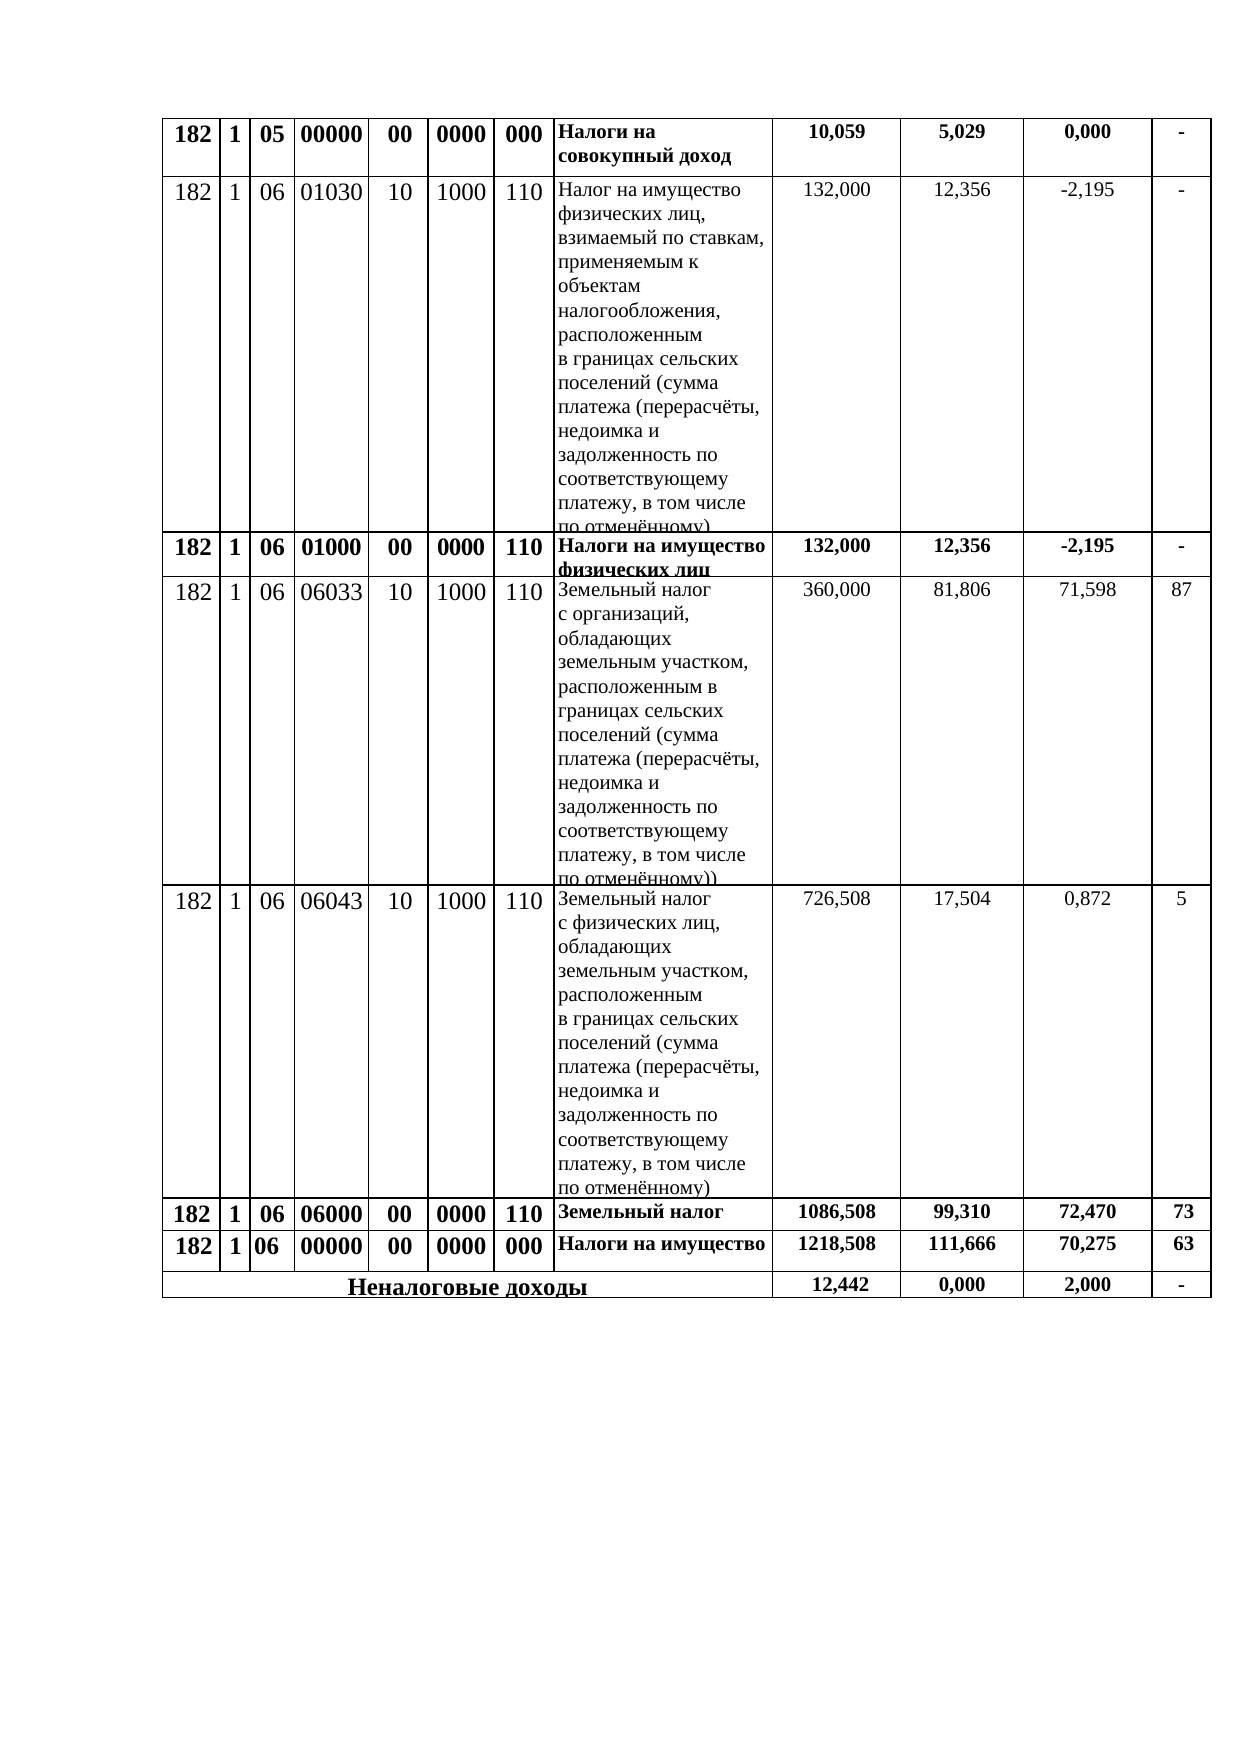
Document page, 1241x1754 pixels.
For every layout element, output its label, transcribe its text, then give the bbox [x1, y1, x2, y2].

table_cell 1 [221, 177, 249, 531]
table_cell 2,000 [1024, 1272, 1151, 1297]
table_cell 5 [1153, 886, 1210, 1197]
table_cell 360,000 [773, 577, 900, 884]
table_cell Налоги на совокупный доход [555, 119, 772, 176]
table_cell 1086,508 [773, 1199, 900, 1230]
table_cell 000 [495, 119, 553, 176]
table_cell 06043 [295, 886, 368, 1197]
table_cell 182 [163, 119, 219, 176]
table_cell 0000 [429, 119, 493, 176]
table_cell 00 [369, 1231, 427, 1271]
table_cell 71,598 [1024, 577, 1151, 884]
table_cell 17,504 [901, 886, 1023, 1197]
table_cell 1000 [429, 577, 493, 884]
table_cell 1218,508 [773, 1231, 900, 1271]
table_cell 10,059 [773, 119, 900, 176]
table_cell 0,000 [1024, 119, 1151, 176]
table_cell 111,666 [901, 1231, 1023, 1271]
table_cell - [1153, 533, 1210, 576]
table_cell 182 [163, 177, 219, 531]
table_cell 00 [369, 119, 427, 176]
table_cell 1 [221, 1231, 249, 1271]
table_cell 06 [251, 1231, 294, 1271]
table_cell 87 [1153, 577, 1210, 884]
table_cell 1 [221, 533, 249, 576]
table_cell 182 [163, 533, 219, 576]
table_cell 132,000 [773, 533, 900, 576]
table_cell 06 [251, 886, 294, 1197]
table_cell 99,310 [901, 1199, 1023, 1230]
table_cell 110 [495, 533, 553, 576]
table_cell 72,470 [1024, 1199, 1151, 1230]
table_cell 06000 [295, 1199, 368, 1230]
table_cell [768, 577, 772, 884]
table_cell 12,356 [901, 177, 1023, 531]
table_cell 05 [251, 119, 294, 176]
table_cell 182 [163, 577, 219, 884]
table_cell 63 [1153, 1231, 1210, 1271]
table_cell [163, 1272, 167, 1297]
table_cell 182 [163, 1231, 219, 1271]
table_cell 0000 [429, 1199, 493, 1230]
table_cell 00000 [295, 119, 368, 176]
table_cell 0000 [429, 1231, 493, 1271]
table_cell 73 [1153, 1199, 1210, 1230]
table_cell 110 [495, 577, 553, 884]
table_cell 110 [495, 1199, 553, 1230]
table_cell 182 [163, 1199, 219, 1230]
table_cell 1 [221, 886, 249, 1197]
table_cell 12,356 [901, 533, 1023, 576]
table_cell 000 [495, 1231, 553, 1271]
table_cell 81,806 [901, 577, 1023, 884]
table_cell 1000 [429, 886, 493, 1197]
table_cell 1 [221, 577, 249, 884]
table_cell 06 [251, 177, 294, 531]
table_cell 1000 [429, 177, 493, 531]
table_cell 1 [221, 1199, 249, 1230]
table_cell 0,000 [901, 1272, 1023, 1297]
table_cell 06033 [295, 577, 368, 884]
table_cell 01030 [295, 177, 368, 531]
table_cell 00000 [295, 1231, 368, 1271]
table_cell Налоги на имущество [555, 1231, 772, 1271]
table_cell 0,872 [1024, 886, 1151, 1197]
table_cell 182 [163, 886, 219, 1197]
table_cell 01000 [295, 533, 368, 576]
table_cell - [1153, 119, 1210, 176]
table_cell 00 [369, 533, 427, 576]
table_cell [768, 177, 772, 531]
table_cell - [1153, 177, 1210, 531]
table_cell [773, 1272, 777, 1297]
table_cell 06 [251, 533, 294, 576]
table_cell 06 [251, 577, 294, 884]
table_cell 70,275 [1024, 1231, 1151, 1271]
table_cell 10 [369, 886, 427, 1197]
table_cell 06 [251, 1199, 294, 1230]
table_cell -2,195 [1024, 533, 1151, 576]
table_cell 10 [369, 577, 427, 884]
table_cell 1 [221, 119, 249, 176]
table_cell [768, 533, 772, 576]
table_cell 0000 [429, 533, 493, 576]
table_cell -2,195 [1024, 177, 1151, 531]
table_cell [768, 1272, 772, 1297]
table_cell 110 [495, 886, 553, 1197]
table_cell 10 [369, 177, 427, 531]
table_cell 726,508 [773, 886, 900, 1197]
table_cell 132,000 [773, 177, 900, 531]
table_cell 110 [495, 177, 553, 531]
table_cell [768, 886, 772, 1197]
table_cell 5,029 [901, 119, 1023, 176]
table_cell 00 [369, 1199, 427, 1230]
table_cell - [1153, 1272, 1210, 1297]
table_cell Земельный налог [555, 1199, 772, 1230]
